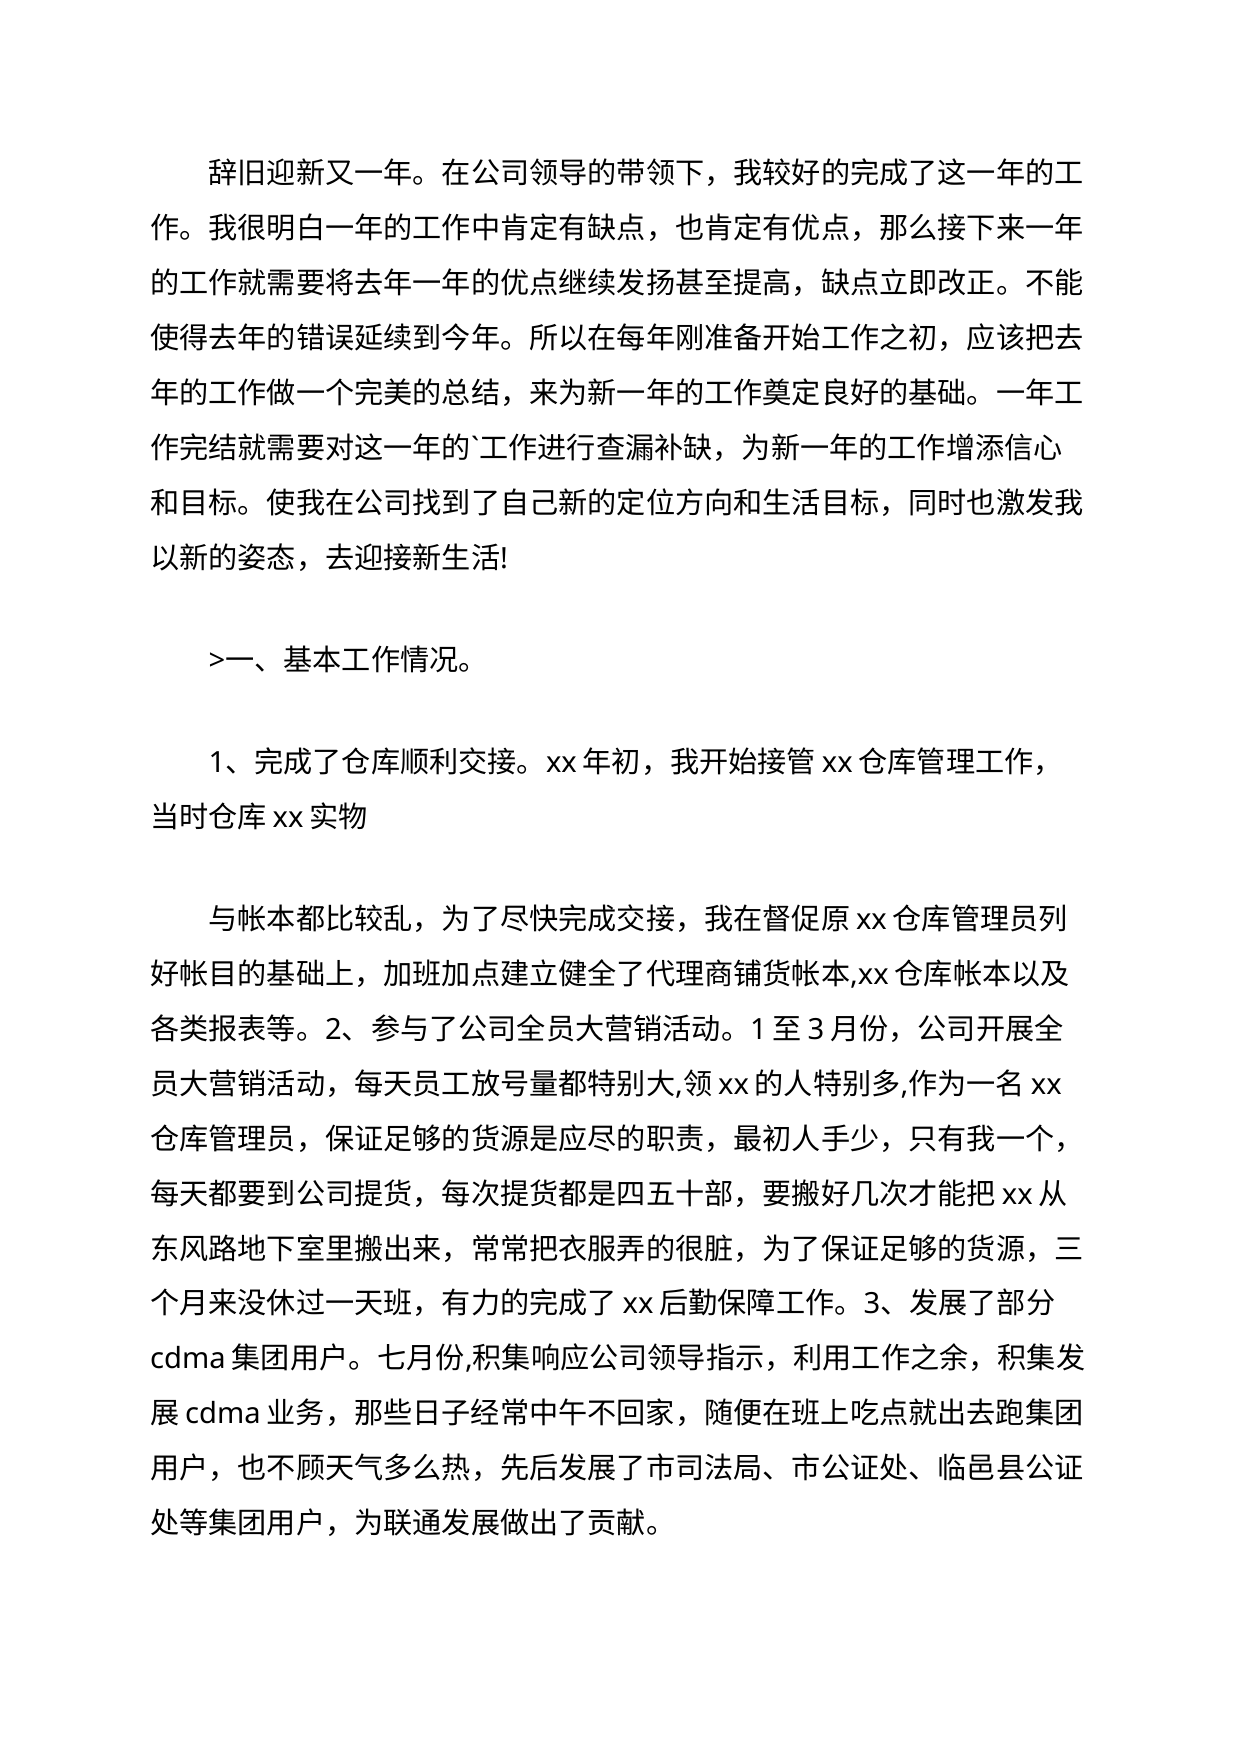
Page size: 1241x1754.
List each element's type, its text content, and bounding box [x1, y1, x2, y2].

text >一、基本工作情况。 [150, 636, 1090, 679]
text 1、完成了仓库顺利交接。xx年初，我开始接管xx仓库管理工作，当时仓库xx实物 [150, 738, 1090, 836]
text 辞旧迎新又一年。在公司领导的带领下，我较好的完成了这一年的工作。我很明白一年的工作中肯定有缺点，也肯定有优点，那么接下来一年的工作就需要将去年一年的优点继续发扬甚至提高，缺点立即改正。不能使得去年的错误延续到今年。所以在每年刚准备开始工作之初，应该把去年的工作做一个完美的总结，来为新一年的工作奠定良好的基础。一年工作完结就需要对这一年的`工作进行查漏补缺，为新一年的工作增添信心和目标。使我在公司找到了自己新的定位方向和生活目标，同时也激发我以新的姿态，去迎接新生活! [150, 150, 1090, 577]
text 与帐本都比较乱，为了尽快完成交接，我在督促原xx仓库管理员列好帐目的基础上，加班加点建立健全了代理商铺货帐本,xx仓库帐本以及各类报表等。2、参与了公司全员大营销活动。1至3月份，公司开展全员大营销活动，每天员工放号量都特别大,领xx的人特别多,作为一名xx仓库管理员，保证足够的货源是应尽的职责，最初人手少，只有我一个，每天都要到公司提货，每次提货都是四五十部，要搬好几次才能把xx从东风路地下室里搬出来，常常把衣服弄的很脏，为了保证足够的货源，三个月来没休过一天班，有力的完成了xx后勤保障工作。3、发展了部分cdma集团用户。七月份,积集响应公司领导指示，利用工作之余，积集发展cdma业务，那些日子经常中午不回家，随便在班上吃点就出去跑集团用户，也不顾天气多么热，先后发展了市司法局、市公证处、临邑县公证处等集团用户，为联通发展做出了贡献。 [150, 895, 1090, 1542]
